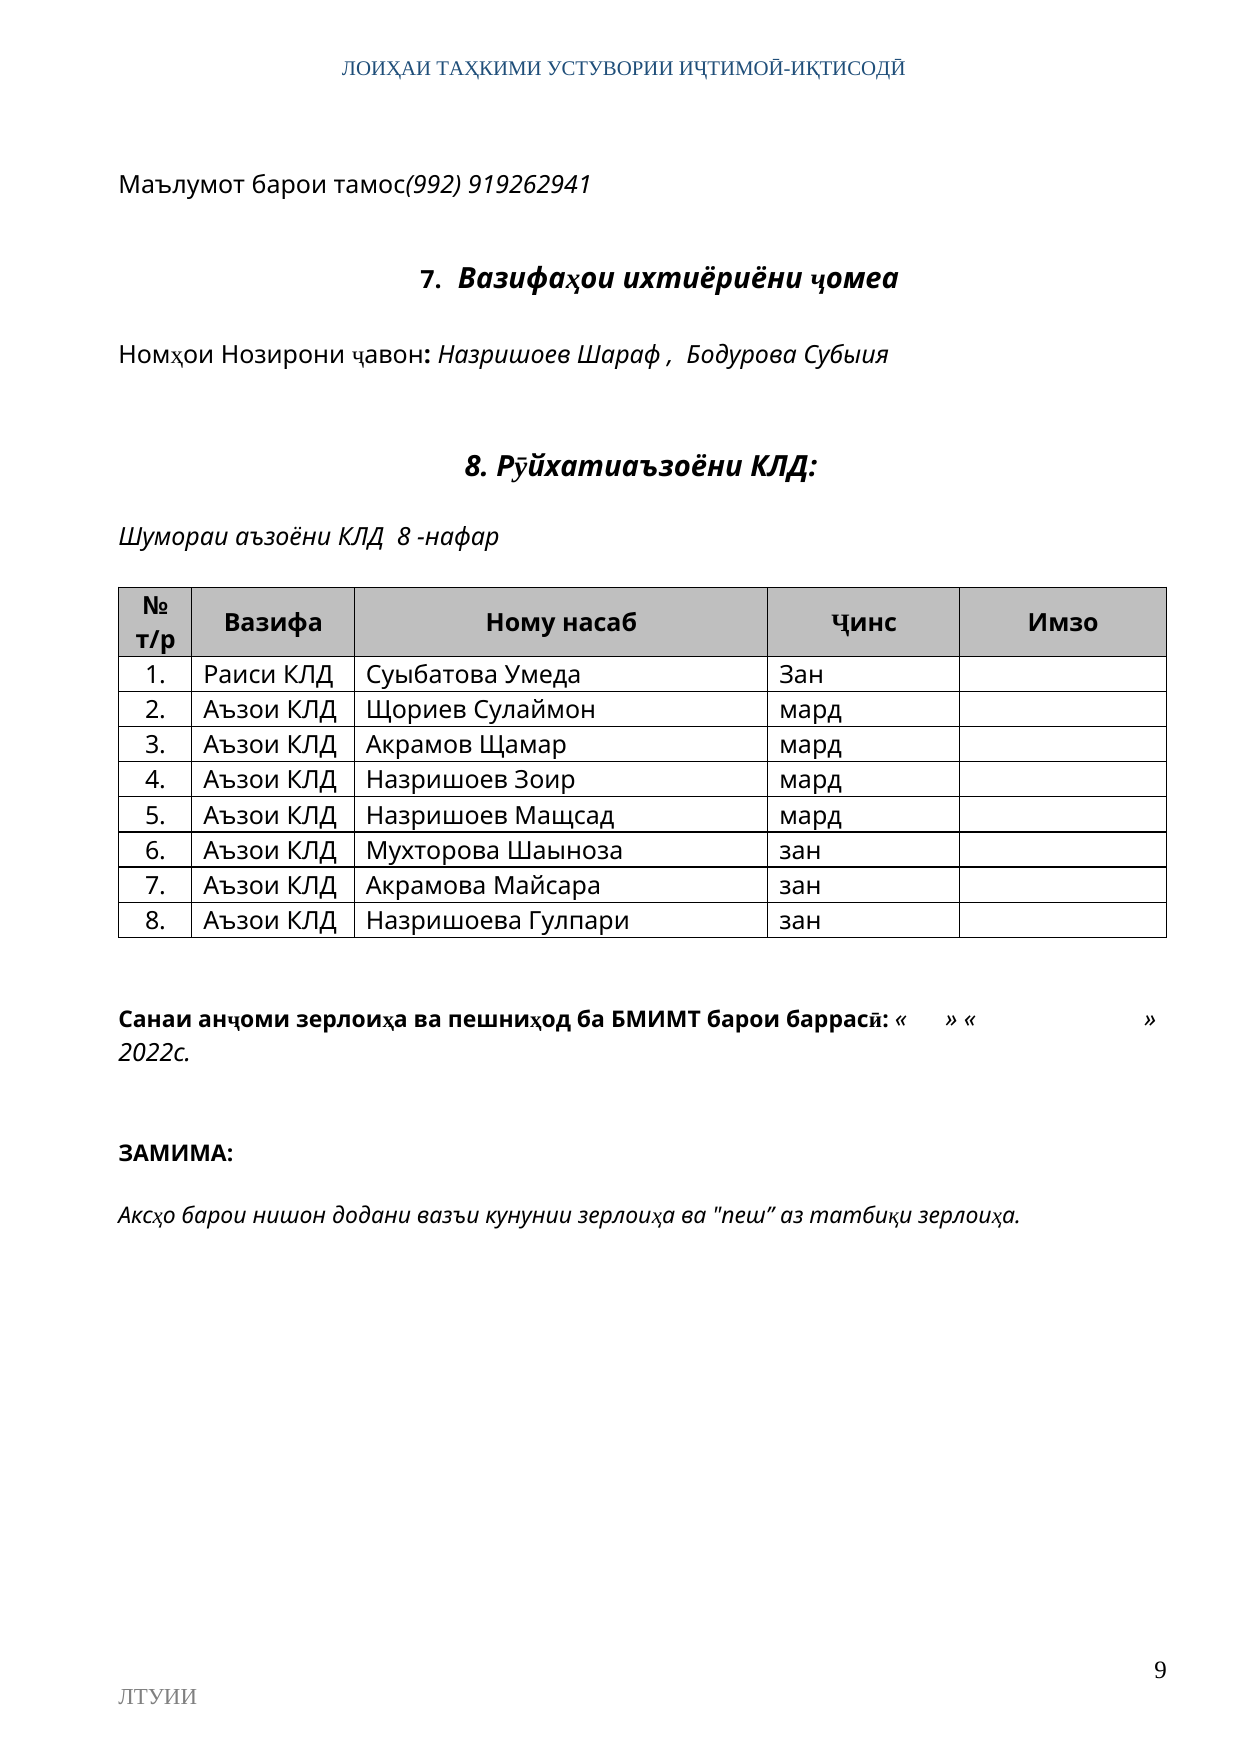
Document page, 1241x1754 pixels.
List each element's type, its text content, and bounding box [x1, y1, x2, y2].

text ЗАМИМА: [118, 1136, 1166, 1168]
table_cell зан [768, 868, 959, 902]
table_header № т/р [119, 588, 191, 656]
table_cell 3. [119, 727, 191, 761]
table_header Ҷинс [768, 588, 959, 656]
table_cell Назришоев Мащсад [355, 797, 767, 831]
text Санаи анҷоми зерлоиҳа ва пешниҳод ба БМИМТ барои баррасӣ: « » « » 2022с. [118, 1000, 1166, 1068]
text Аксҳо барои нишон додани вазъи кунунии зерлоиҳа ва "пеш” аз татбиқи зерлоиҳа. [118, 1199, 1166, 1230]
table_cell 8. [119, 903, 191, 937]
table_cell Раиси КЛД [192, 657, 354, 691]
table_cell [960, 727, 1166, 761]
table_cell Аъзои КЛД [192, 903, 354, 937]
table_cell Аъзои КЛД [192, 727, 354, 761]
table_cell [960, 657, 1166, 691]
table_cell мард [768, 692, 959, 726]
table_cell [960, 762, 1166, 796]
table_cell 7. [119, 868, 191, 902]
table_cell зан [768, 833, 959, 866]
table_cell 2. [119, 692, 191, 726]
table_cell [960, 868, 1166, 902]
table_cell Акрамов Щамар [355, 727, 767, 761]
text 8. Рӯйхатиаъзоёни КЛД: [118, 445, 1166, 484]
table_cell мард [768, 762, 959, 796]
table_cell 4. [119, 762, 191, 796]
table_cell Аъзои КЛД [192, 868, 354, 902]
table_cell [960, 833, 1166, 866]
table_cell 6. [119, 833, 191, 866]
table_cell Зан [768, 657, 959, 691]
table_cell мард [768, 727, 959, 761]
text Шумораи аъзоёни КЛД 8 -нафар [118, 518, 1166, 553]
table_cell 1. [119, 657, 191, 691]
table_cell мард [768, 797, 959, 831]
table_cell [960, 692, 1166, 726]
table_cell Щориев Сулаймон [355, 692, 767, 726]
table_cell Назришоев Зоир [355, 762, 767, 796]
table_header Вазифа [192, 588, 354, 656]
table_header Имзо [960, 588, 1166, 656]
table_cell Аъзои КЛД [192, 762, 354, 796]
table_header Ному насаб [355, 588, 767, 656]
text Маълумот барои тамос(992) 919262941 [118, 167, 1166, 201]
table_cell 5. [119, 797, 191, 831]
table_cell [960, 903, 1166, 937]
table_cell Мухторова Шаыноза [355, 833, 767, 866]
table_cell [960, 797, 1166, 831]
table_cell Аъзои КЛД [192, 797, 354, 831]
table_cell Аъзои КЛД [192, 692, 354, 726]
table_cell Назришоева Гулпари [355, 903, 767, 937]
table_cell Суыбатова Умеда [355, 657, 767, 691]
table_cell Аъзои КЛД [192, 833, 354, 866]
table_cell зан [768, 903, 959, 937]
table_cell Акрамова Майсара [355, 868, 767, 902]
text Номҳои Нозирони ҷавон: Назришоев Шараф , Бодурова Субыия [118, 337, 1166, 371]
list Вазифаҳои ихтиёриёни ҷомеа [156, 258, 1166, 297]
